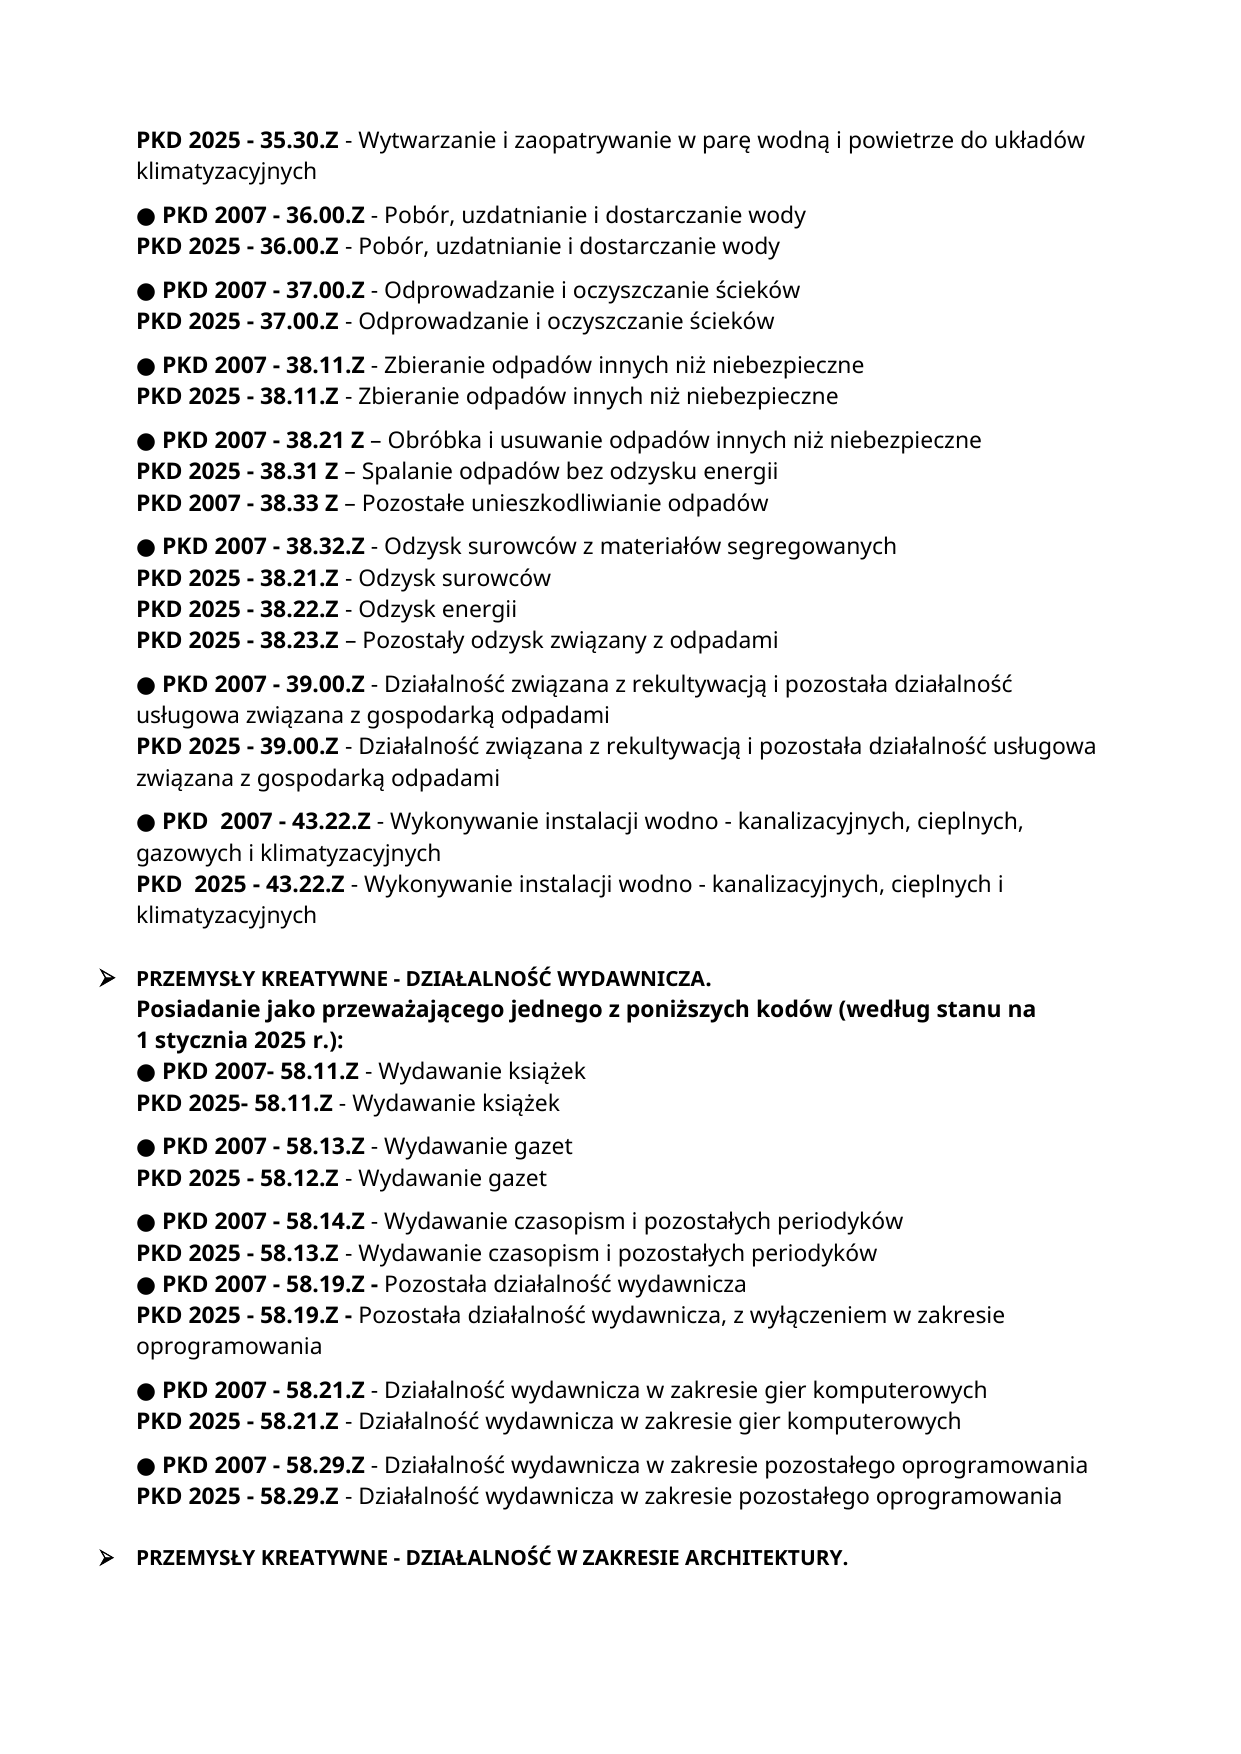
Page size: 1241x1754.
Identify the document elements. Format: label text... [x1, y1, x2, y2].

list ● PKD 2007 - 58.29.Z - Działalność wydawnicza w zakresie pozostałego oprogramowania [136, 1449, 1104, 1480]
list PKD 2025 - 58.21.Z - Działalność wydawnicza w zakresie gier komputerowych [136, 1405, 1104, 1437]
list PKD 2025 - 38.31 Z – Spalanie odpadów bez odzysku energii [136, 455, 1104, 487]
list PKD 2025 - 58.13.Z - Wydawanie czasopism i pozostałych periodyków [136, 1237, 1104, 1268]
list ● PKD 2007 - 58.14.Z - Wydawanie czasopism i pozostałych periodyków [136, 1205, 1104, 1237]
list PKD 2025 - 37.00.Z - Odprowadzanie i oczyszczanie ścieków [136, 305, 1104, 337]
list PKD 2007 - 38.33 Z – Pozostałe unieszkodliwianie odpadów [136, 487, 1104, 518]
list ● PKD 2007- 58.11.Z - Wydawanie książek [136, 1055, 1104, 1087]
list PKD 2025 - 38.21.Z - Odzysk surowców [136, 562, 1104, 593]
list PKD 2025 - 38.23.Z – Pozostały odzysk związany z odpadami [136, 624, 1104, 655]
list PKD 2025- 58.11.Z - Wydawanie książek [136, 1087, 1104, 1118]
list ● PKD 2007 - 38.11.Z - Zbieranie odpadów innych niż niebezpieczne [136, 349, 1104, 380]
list ● PKD 2007 - 43.22.Z - Wykonywanie instalacji wodno - kanalizacyjnych, cieplnych, gazowych i klimatyzacyjnych [136, 805, 1104, 868]
list ● PKD 2007 - 37.00.Z - Odprowadzanie i oczyszczanie ścieków [136, 274, 1104, 305]
list ● PKD 2007 - 58.13.Z - Wydawanie gazet [136, 1130, 1104, 1162]
list PKD 2025 - 38.11.Z - Zbieranie odpadów innych niż niebezpieczne [136, 380, 1104, 412]
text Posiadanie jako przeważającego jednego z poniższych kodów (według stanu na 1 stycznia 2025 r.): [136, 993, 1104, 1055]
list PKD 2025 - 43.22.Z - Wykonywanie instalacji wodno - kanalizacyjnych, cieplnych i klimatyzacyjnych [136, 868, 1104, 930]
list PKD 2025 - 38.22.Z - Odzysk energii [136, 593, 1104, 624]
list PKD 2025 - 58.12.Z - Wydawanie gazet [136, 1162, 1104, 1193]
list ● PKD 2007 - 36.00.Z - Pobór, uzdatnianie i dostarczanie wody [136, 199, 1104, 230]
list PKD 2025 - 58.19.Z - Pozostała działalność wydawnicza, z wyłączeniem w zakresie oprogramowania [136, 1299, 1104, 1362]
list PRZEMYSŁY KREATYWNE - DZIAŁALNOŚĆ WYDAWNICZA. [98, 962, 1104, 993]
list PKD 2025 - 58.29.Z - Działalność wydawnicza w zakresie pozostałego oprogramowania [136, 1480, 1104, 1512]
list ● PKD 2007 - 58.21.Z - Działalność wydawnicza w zakresie gier komputerowych [136, 1374, 1104, 1405]
list PRZEMYSŁY KREATYWNE - DZIAŁALNOŚĆ W ZAKRESIE ARCHITEKTURY. [98, 1543, 1104, 1571]
list ● PKD 2007 - 39.00.Z - Działalność związana z rekultywacją i pozostała działalność usługowa związana z gospodarką odpadami [136, 668, 1104, 730]
list ● PKD 2007 - 38.32.Z - Odzysk surowców z materiałów segregowanych [136, 530, 1104, 562]
list PKD 2025 - 36.00.Z - Pobór, uzdatnianie i dostarczanie wody [136, 230, 1104, 262]
list ● PKD 2007 - 38.21 Z – Obróbka i usuwanie odpadów innych niż niebezpieczne [136, 424, 1104, 455]
list ● PKD 2007 - 58.19.Z - Pozostała działalność wydawnicza [136, 1268, 1104, 1299]
list PKD 2025 - 35.30.Z - Wytwarzanie i zaopatrywanie w parę wodną i powietrze do układów klimatyzacyjnych [136, 124, 1104, 187]
list PKD 2025 - 39.00.Z - Działalność związana z rekultywacją i pozostała działalność usługowa związana z gospodarką odpadami [136, 730, 1104, 793]
